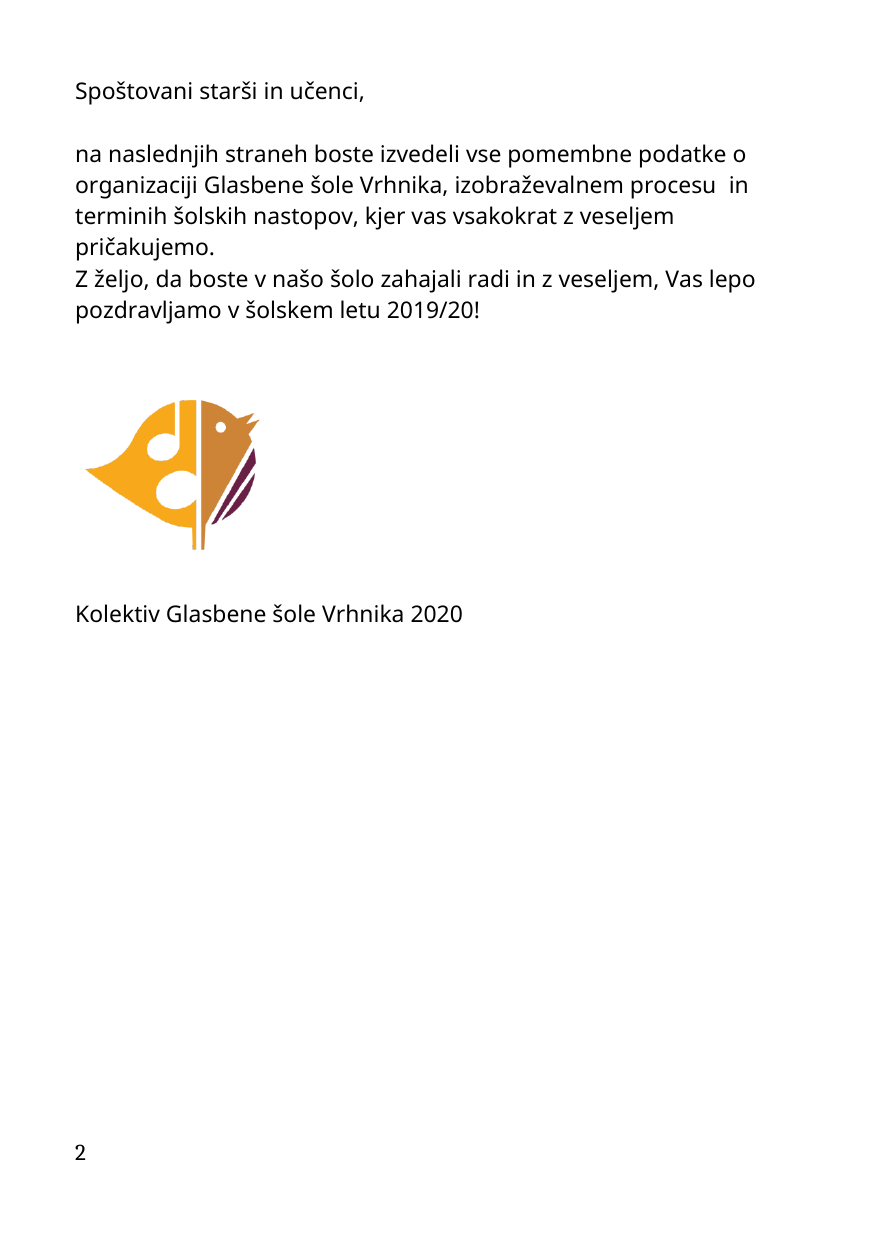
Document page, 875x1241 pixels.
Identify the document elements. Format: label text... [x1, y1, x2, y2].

text Spoštovani starši in učenci, [75, 75, 799, 106]
picture [75, 387, 366, 567]
text Kolektiv Glasbene šole Vrhnika 2020 [75, 598, 799, 629]
text Z željo, da boste v našo šolo zahajali radi in z veseljem, Vas lepo pozdravljamo v šolskem letu 2019/20! [75, 262, 799, 325]
text na naslednjih straneh boste izvedeli vse pomembne podatke o organizaciji Glasbene šole Vrhnika, izobraževalnem procesu in terminih šolskih nastopov, kjer vas vsakokrat z veseljem pričakujemo. [75, 137, 799, 262]
